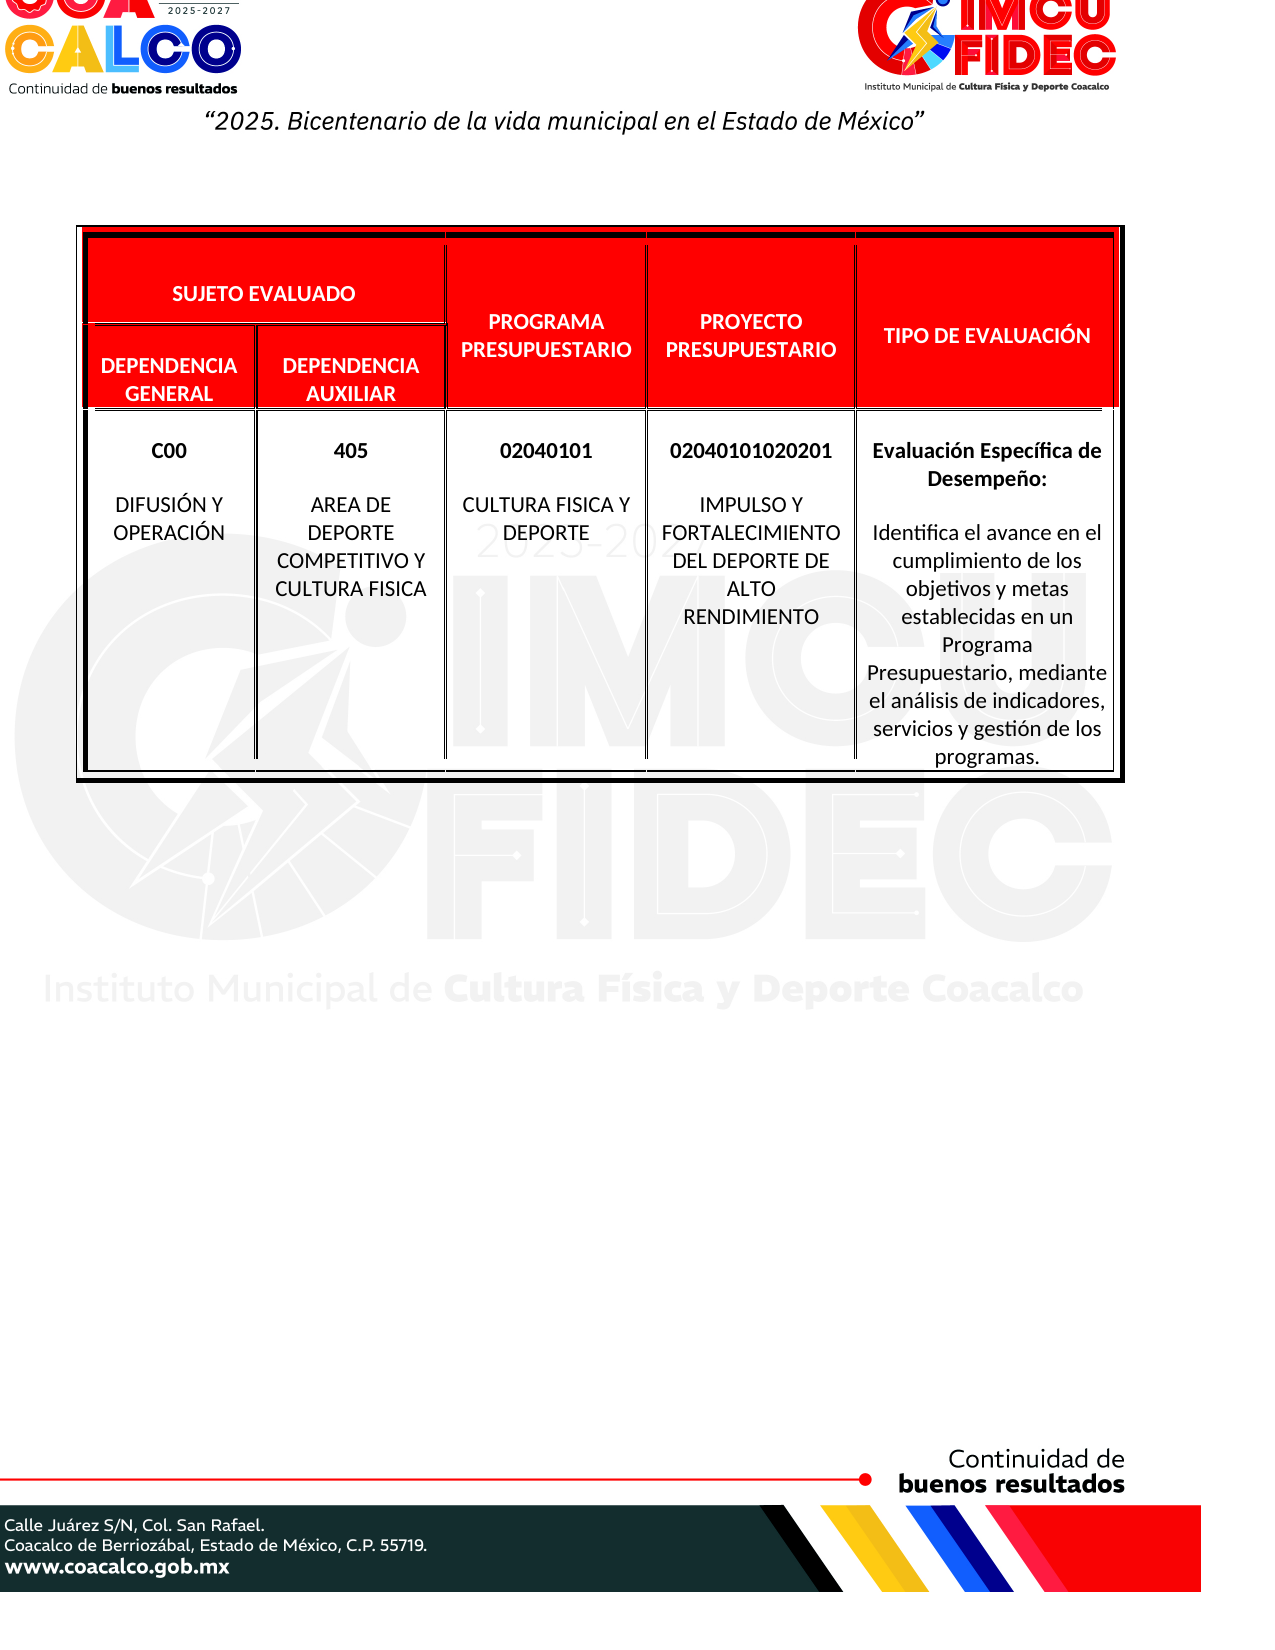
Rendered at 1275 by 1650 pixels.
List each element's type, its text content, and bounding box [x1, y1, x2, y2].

table_cell Evaluación Específica de Desempeño: Identifica el avance en el cumplimiento de los objetivos y metas establecidas en un Programa Presupuestario, mediante el análisis de indicadores, servicios y gestión de los programas. [856, 408, 1113, 770]
table_cell 02040101 CULTURA FISICA Y DEPORTE [446, 411, 647, 770]
table_header PROYECTO PRESUPUESTARIO [647, 233, 856, 407]
table_cell C00 DIFUSIÓN Y OPERACIÓN [88, 408, 256, 770]
table_cell 02040101020201 IMPULSO Y FORTALECIMIENTO DEL DEPORTE DE ALTO RENDIMIENTO [647, 411, 856, 770]
table_cell DEPENDENCIA AUXILIAR [258, 326, 444, 407]
picture [0, 0, 1201, 1592]
table_cell DEPENDENCIA GENERAL [88, 323, 254, 407]
table_header TIPO DE EVALUACIÓN [856, 227, 1119, 407]
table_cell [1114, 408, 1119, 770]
table_cell 405 AREA DE DEPORTE COMPETITIVO Y CULTURA FISICA [256, 411, 446, 770]
table_header SUJETO EVALUADO [88, 233, 446, 322]
table_header PROGRAMA PRESUPUESTARIO [446, 233, 647, 407]
